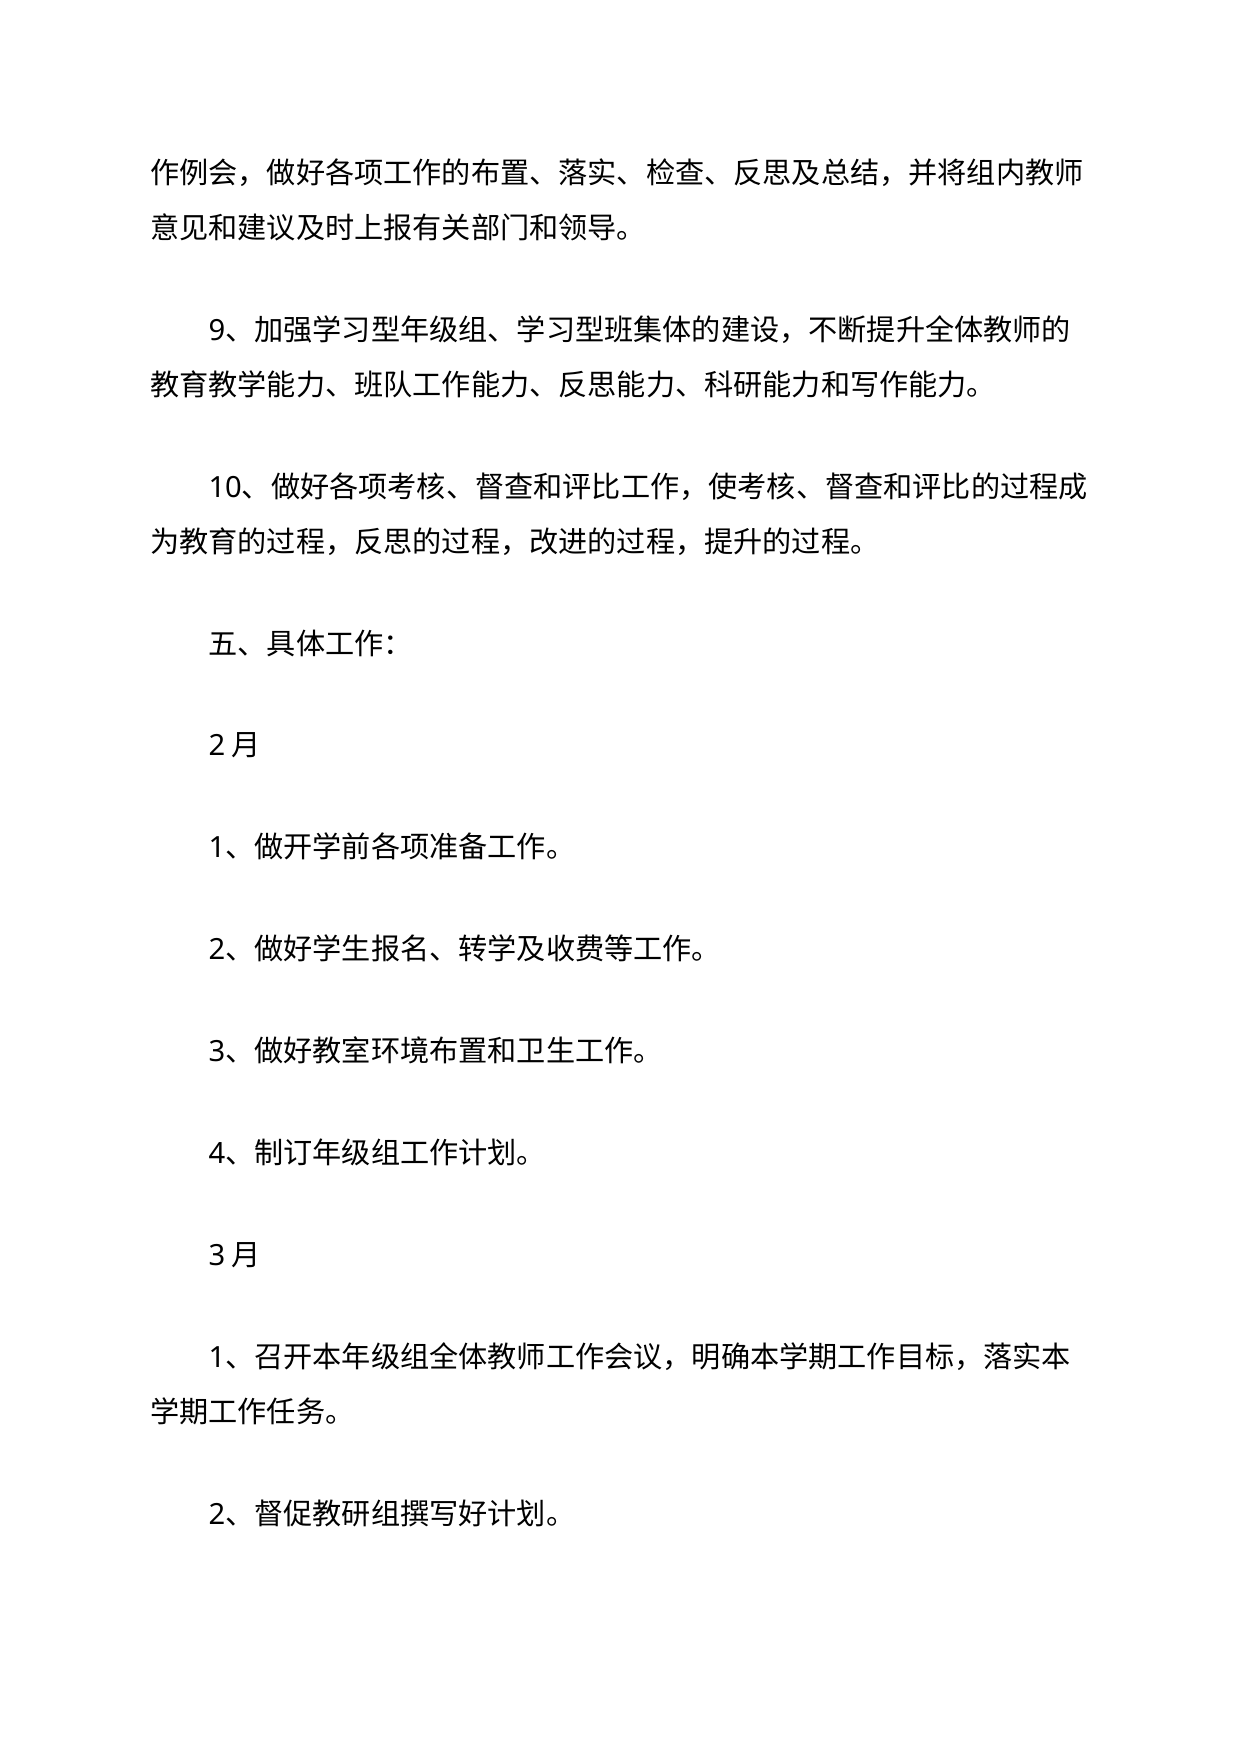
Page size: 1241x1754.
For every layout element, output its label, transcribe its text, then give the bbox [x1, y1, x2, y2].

text 2、做好学生报名、转学及收费等工作。 [150, 926, 1090, 968]
text 3、做好教室环境布置和卫生工作。 [150, 1028, 1090, 1070]
text 2月 [150, 722, 1090, 764]
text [150, 150, 1090, 247]
text 1、召开本年级组全体教师工作会议，明确本学期工作目标，落实本学期工作任务。 [150, 1334, 1090, 1431]
text 10、做好各项考核、督查和评比工作，使考核、督查和评比的过程成为教育的过程，反思的过程，改进的过程，提升的过程。 [150, 463, 1090, 561]
text 4、制订年级组工作计划。 [150, 1130, 1090, 1172]
text 五、具体工作： [150, 620, 1090, 662]
text 2、督促教研组撰写好计划。 [150, 1491, 1090, 1533]
text 1、做开学前各项准备工作。 [150, 824, 1090, 866]
text 9、加强学习型年级组、学习型班集体的建设，不断提升全体教师的教育教学能力、班队工作能力、反思能力、科研能力和写作能力。 [150, 307, 1090, 404]
text 3月 [150, 1232, 1090, 1274]
